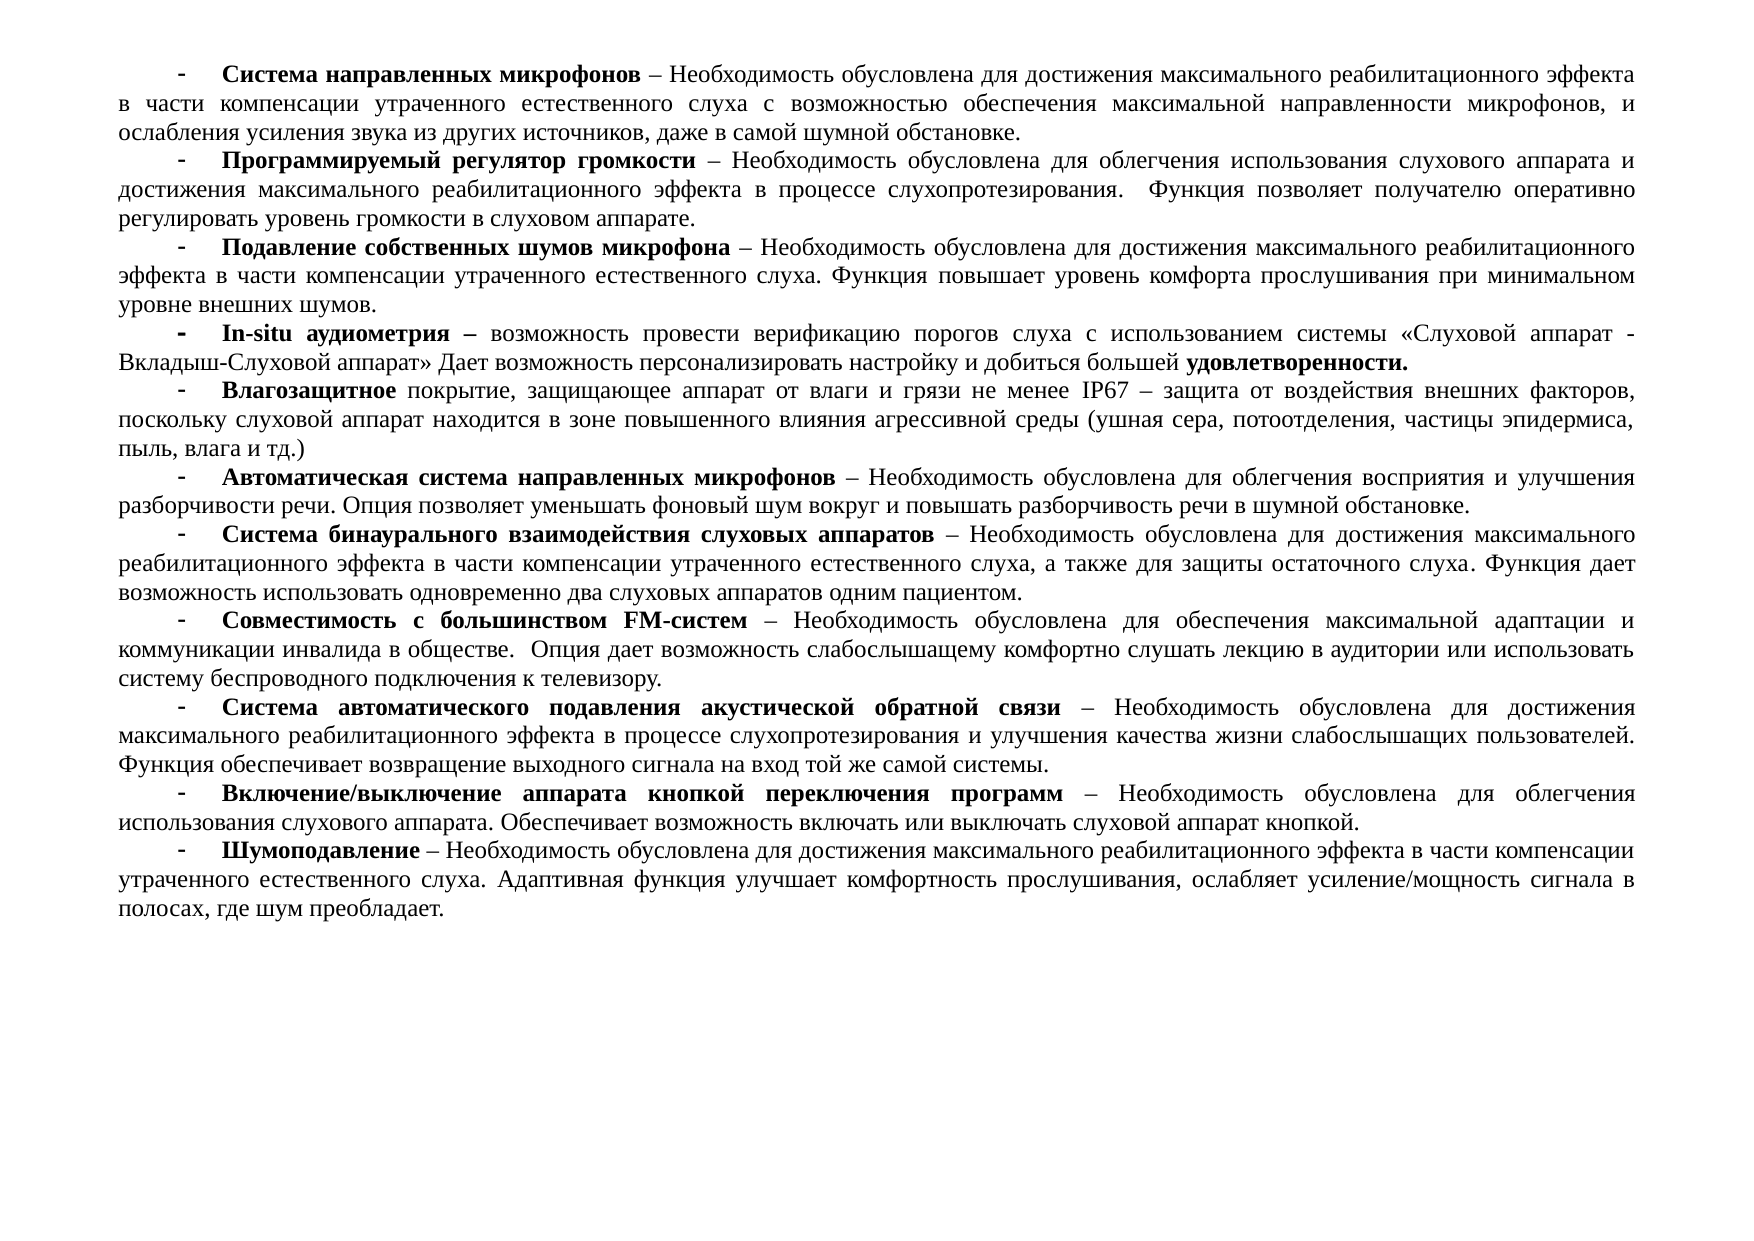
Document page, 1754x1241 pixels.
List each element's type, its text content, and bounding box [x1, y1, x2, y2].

list Программируемый регулятор громкости – Необходимость обусловлена для облегчения использования слухового аппарата и достижения максимального реабилитационного эффекта в процессе слухопротезирования. Функция позволяет получателю оперативно регулировать уровень громкости в слуховом аппарате. [118, 145, 1636, 232]
list Система автоматического подавления акустической обратной связи – Необходимость обусловлена для достижения максимального реабилитационного эффекта в процессе слухопротезирования и улучшения качества жизни слабослышащих пользователей. Функция обеспечивает возвращение выходного сигнала на вход той же самой системы. [118, 692, 1636, 778]
list Система бинаурального взаимодействия слуховых аппаратов – Необходимость обусловлена для достижения максимального реабилитационного эффекта в части компенсации утраченного естественного слуха, а также для защиты остаточного слуха. Функция дает возможность использовать одновременно два слуховых аппаратов одним пациентом. [118, 519, 1636, 605]
list Подавление собственных шумов микрофона – Необходимость обусловлена для достижения максимального реабилитационного эффекта в части компенсации утраченного естественного слуха. Функция повышает уровень комфорта прослушивания при минимальном уровне внешних шумов. [118, 232, 1636, 318]
list In-situ аудиометрия – возможность провести верификацию порогов слуха с использованием системы «Слуховой аппарат -Вкладыш-Слуховой аппарат» Дает возможность персонализировать настройку и добиться большей удовлетворенности. [118, 318, 1636, 375]
list Автоматическая система направленных микрофонов – Необходимость обусловлена для облегчения восприятия и улучшения разборчивости речи. Опция позволяет уменьшать фоновый шум вокруг и повышать разборчивость речи в шумной обстановке. [118, 462, 1636, 519]
list Шумоподавление – Необходимость обусловлена для достижения максимального реабилитационного эффекта в части компенсации утраченного естественного слуха. Адаптивная функция улучшает комфортность прослушивания, ослабляет усиление/мощность сигнала в полосах, где шум преобладает. [118, 835, 1636, 922]
list Включение/выключение аппарата кнопкой переключения программ – Необходимость обусловлена для облегчения использования слухового аппарата. Обеспечивает возможность включать или выключать слуховой аппарат кнопкой. [118, 778, 1636, 835]
list Влагозащитное покрытие, защищающее аппарат от влаги и грязи не менее IP67 – защита от воздействия внешних факторов, поскольку слуховой аппарат находится в зоне повышенного влияния агрессивной среды (ушная сера, потоотделения, частицы эпидермиса, пыль, влага и тд.) [118, 375, 1636, 462]
list Совместимость с большинством FM-систем – Необходимость обусловлена для обеспечения максимальной адаптации и коммуникации инвалида в обществе. Опция дает возможность слабослышащему комфортно слушать лекцию в аудитории или использовать систему беспроводного подключения к телевизору. [118, 605, 1636, 692]
list Система направленных микрофонов – Необходимость обусловлена для достижения максимального реабилитационного эффекта в части компенсации утраченного естественного слуха с возможностью обеспечения максимальной направленности микрофонов, и ослабления усиления звука из других источников, даже в самой шумной обстановке. [118, 59, 1636, 145]
